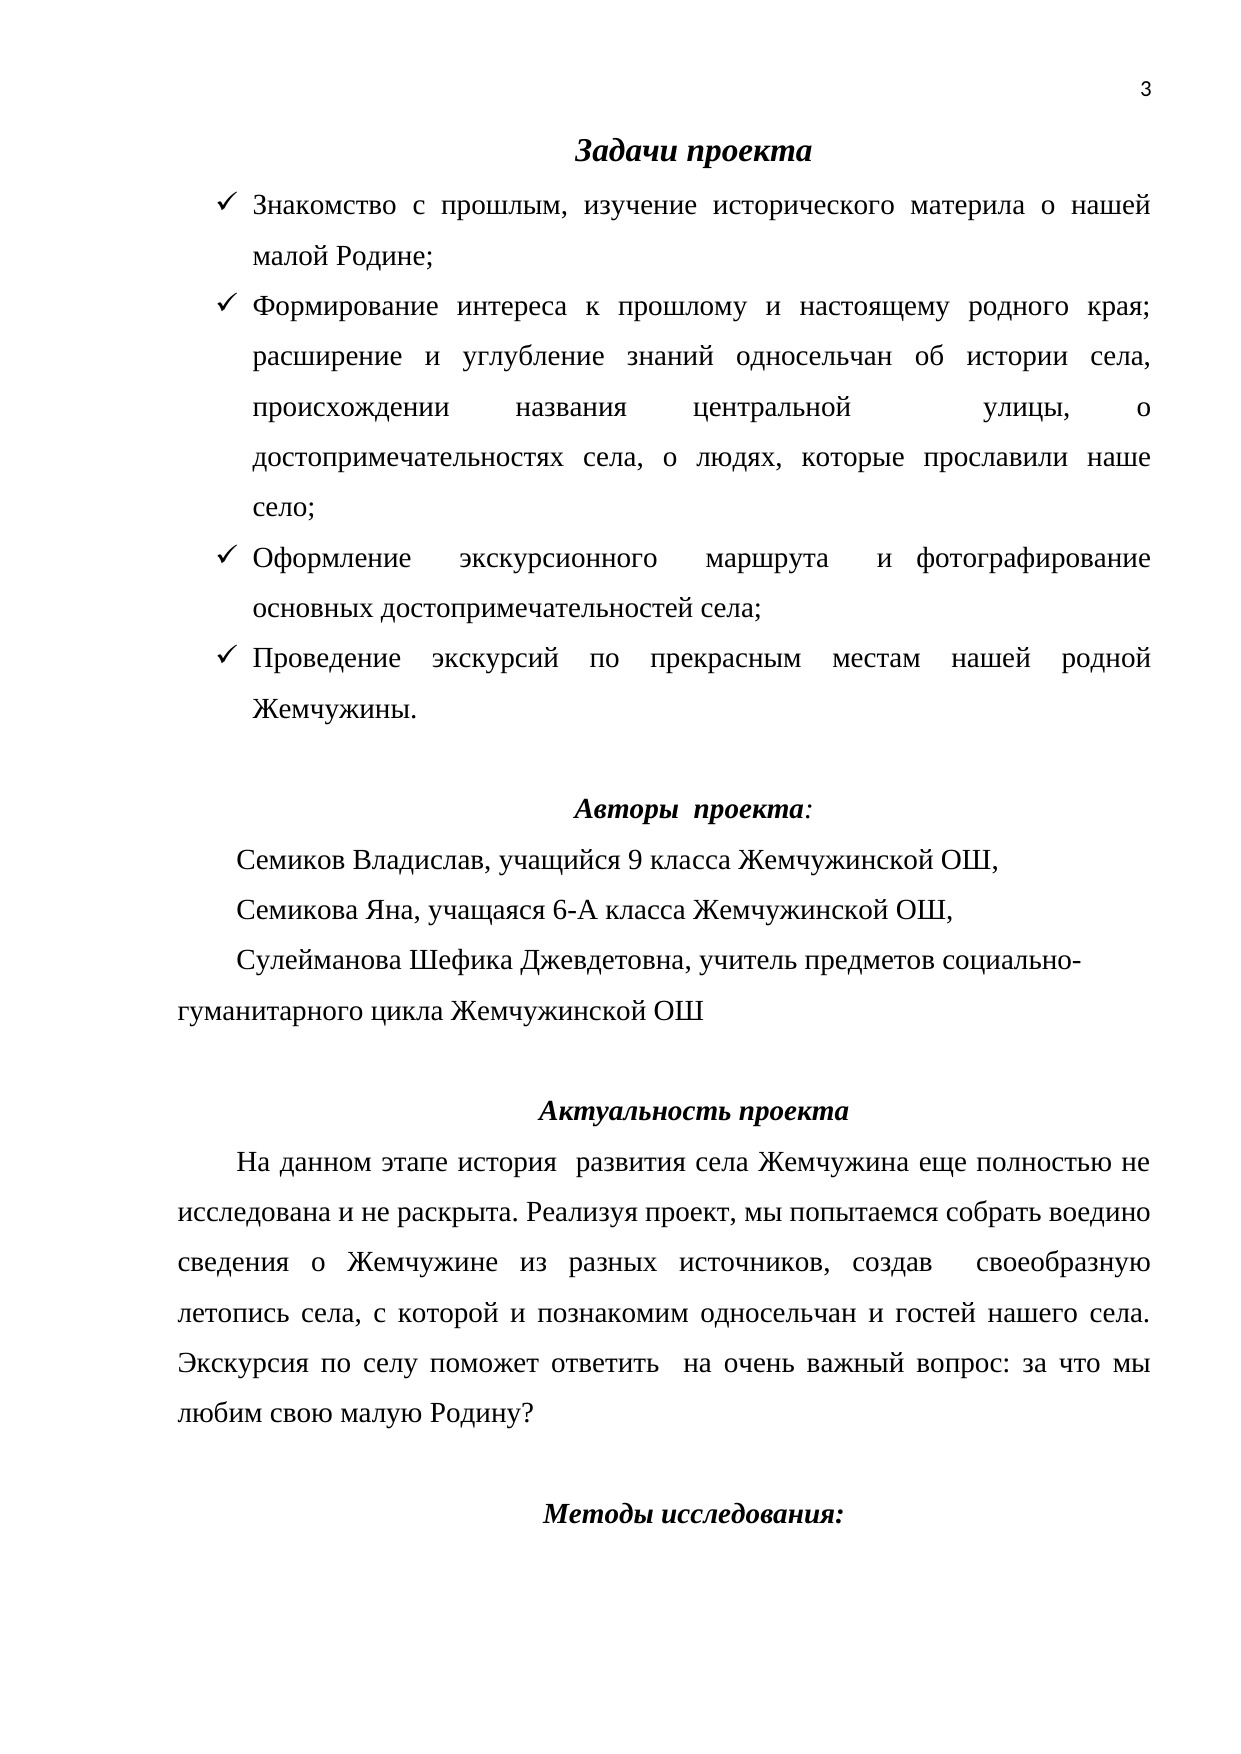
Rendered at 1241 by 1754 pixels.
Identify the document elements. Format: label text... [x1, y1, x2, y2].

text Задачи проекта [177, 130, 1152, 168]
text Семиков Владислав, учащийся 9 клаccа Жемчужинской ОШ, [177, 842, 1152, 875]
text Методы исследования: [177, 1496, 1152, 1529]
text Актуальность проекта [177, 1093, 1152, 1127]
text Сулейманова Шефика Джевдетовна, учитель предметов социально-гуманитарного цикла Жемчужинской ОШ [177, 942, 1152, 1026]
list Формирование интереса к прошлому и настоящему родного края; расширение и углубление знаний односельчан об истории села, происхождении названия центральной улицы, о достопримечательностях села, о людях, которые прославили наше село; [215, 288, 1152, 523]
list Знакомство с прошлым, изучение исторического материла о нашей малой Родине; [215, 187, 1152, 271]
text На данном этапе история развития села Жемчужина еще полностью не исследована и не раскрыта. Реализуя проект, мы попытаемся собрать воедино сведения о Жемчужине из разных источников, создав своеобразную летопись села, с которой и познакомим односельчан и гостей нашего села. Экскурсия по селу поможет ответить на очень важный вопрос: за что мы любим свою малую Родину? [177, 1144, 1152, 1429]
list Оформление экскурсионного маршрута и фотографирование основных достопримечательностей села; [215, 540, 1152, 624]
text Семикова Яна, учащаяся 6-А класса Жемчужинской ОШ, [177, 892, 1152, 926]
text Авторы проекта: [177, 792, 1152, 825]
list Проведение экскурсий по прекрасным местам нашей родной Жемчужины. [215, 641, 1152, 724]
